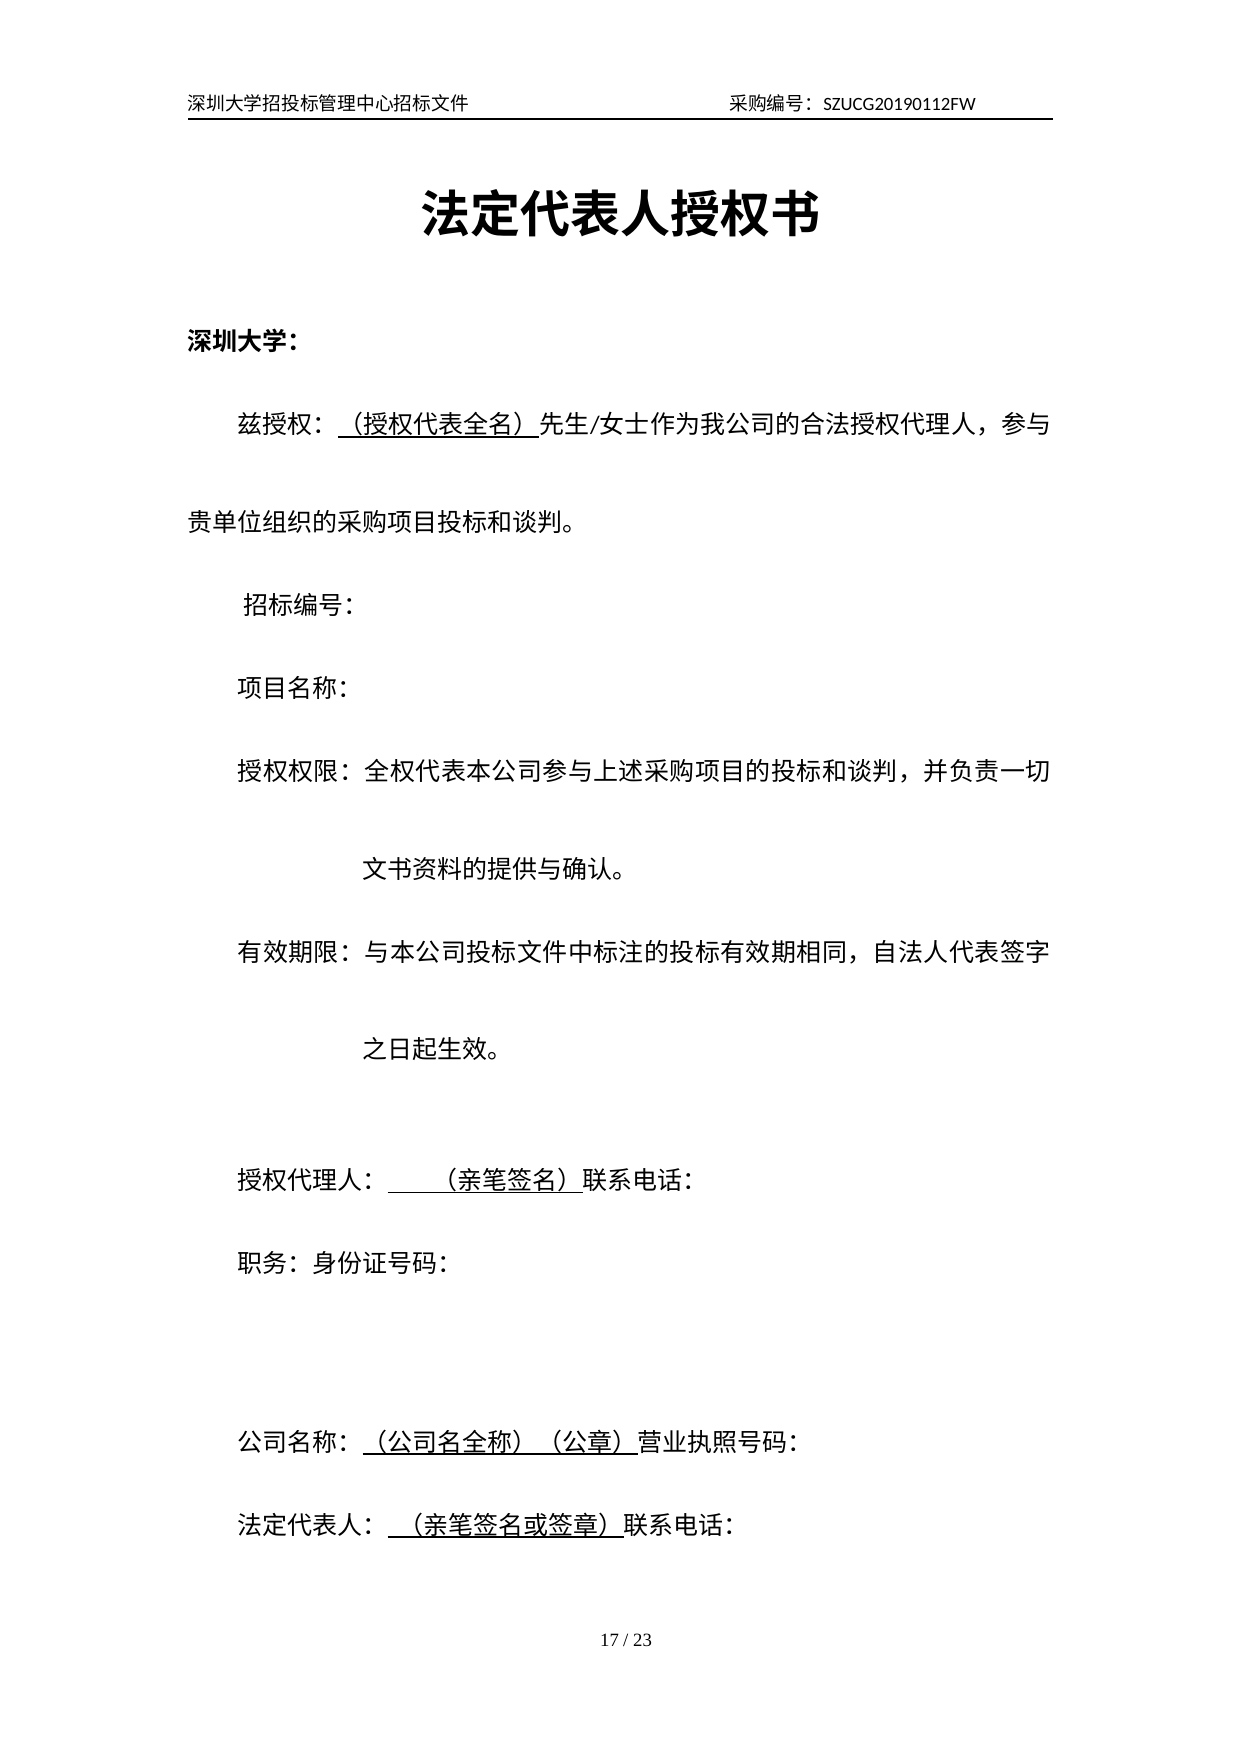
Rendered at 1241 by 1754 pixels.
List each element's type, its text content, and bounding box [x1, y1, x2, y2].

text 授权权限：全权代表本公司参与上述采购项目的投标和谈判，并负责一切文书资料的提供与确认。 [237, 737, 1053, 900]
text 有效期限：与本公司投标文件中标注的投标有效期相同，自法人代表签字之日起生效。 [237, 918, 1053, 1080]
text 法定代表人： （亲笔签名或签章）联系电话： [187, 1491, 1053, 1556]
text 招标编号： [187, 571, 1053, 636]
text 深圳大学： [187, 307, 1053, 372]
text 公司名称：（公司名全称）（公章）营业执照号码： [187, 1408, 1053, 1473]
text 授权代理人： （亲笔签名）联系电话： [187, 1146, 1053, 1211]
text 法定代表人授权书 [187, 162, 1053, 259]
text 职务：身份证号码： [187, 1229, 1053, 1294]
text 兹授权：（授权代表全名）先生/女士作为我公司的合法授权代理人，参与贵单位组织的采购项目投标和谈判。 [187, 390, 1053, 553]
text 项目名称： [187, 654, 1053, 719]
